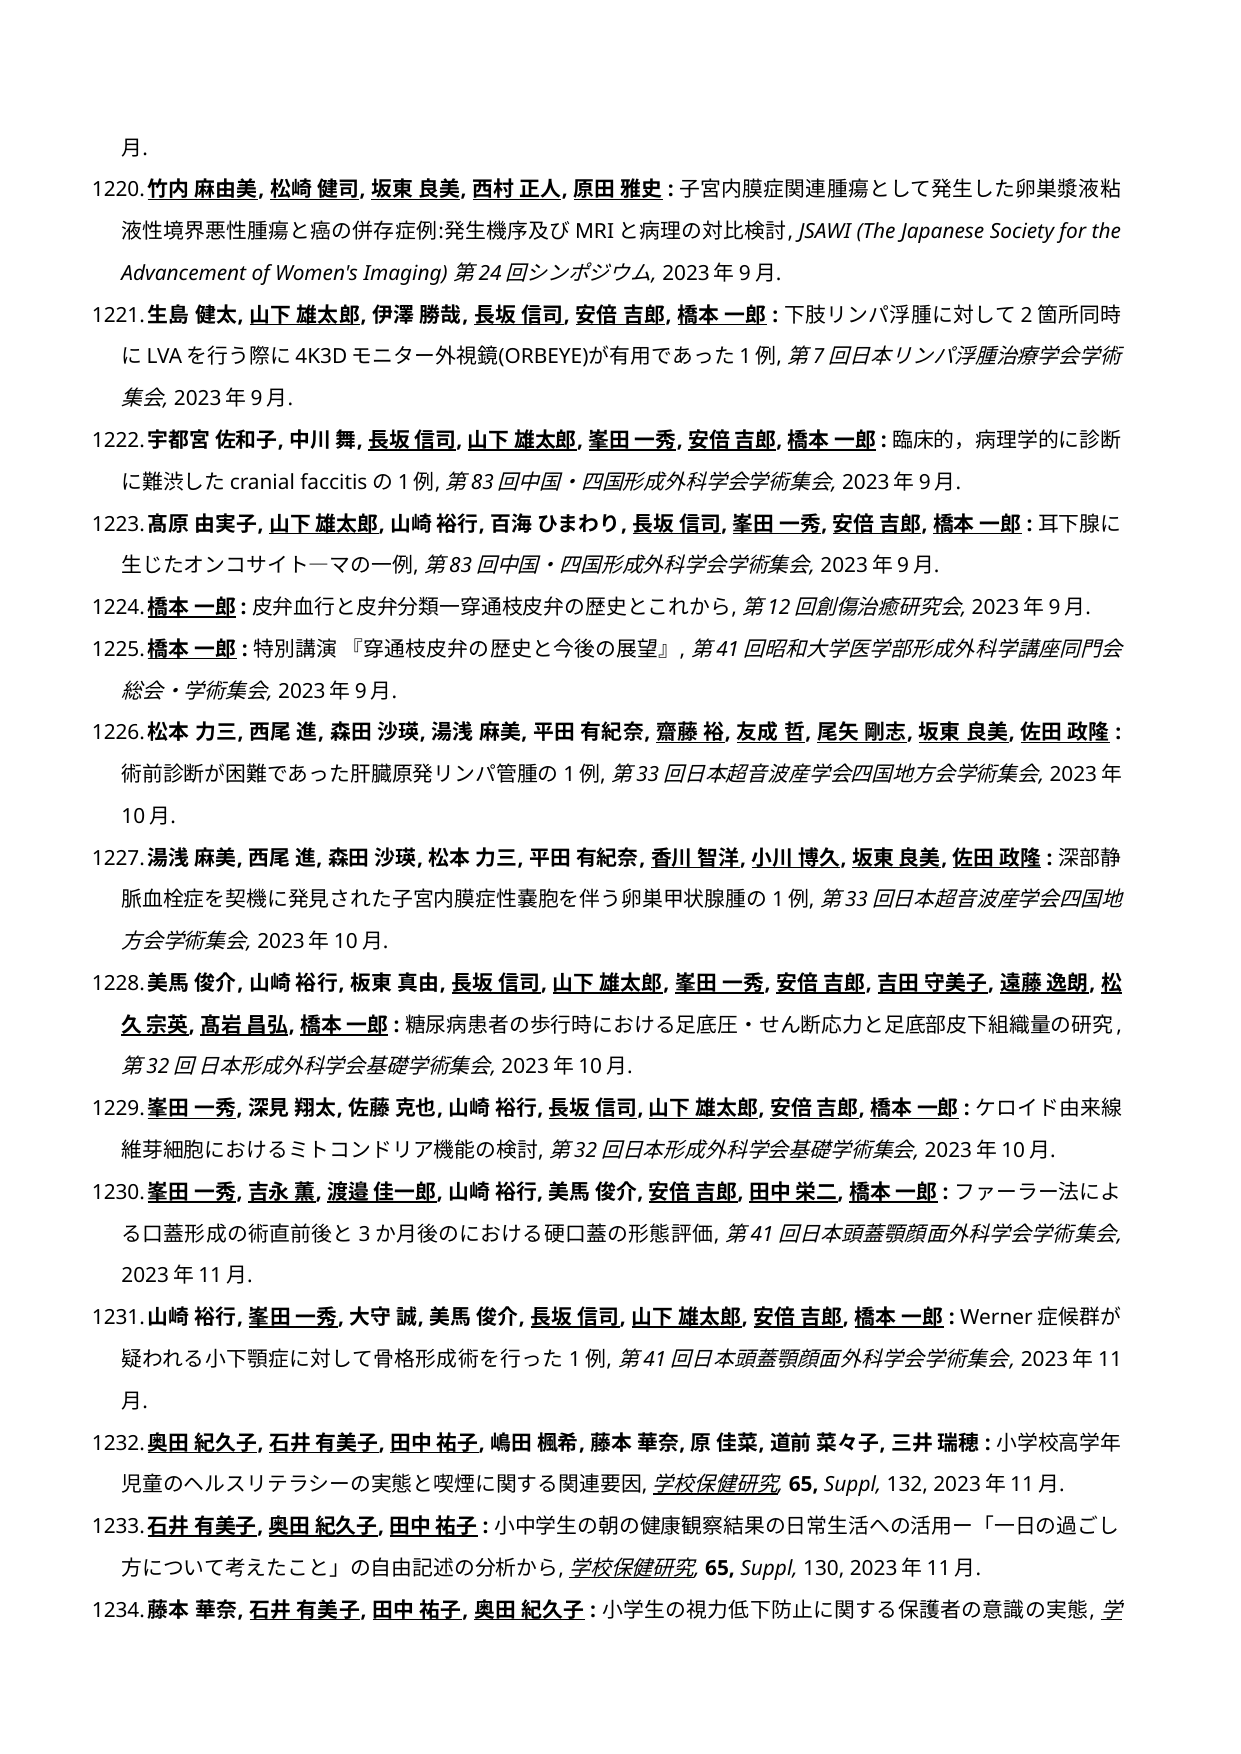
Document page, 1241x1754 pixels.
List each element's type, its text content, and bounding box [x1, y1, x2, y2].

list 髙原 由実子, 山下 雄太郎, 山崎 裕行, 百海 ひまわり, 長坂 信司, 峯田 一秀, 安倍 吉郎, 橋本 一郎 : 耳下腺に生じたオンコサイト―マの一例, 第83回中国・四国形成外科学会学術集会, 2023年9月. [92, 501, 1122, 584]
list 石井 有美子, 奥田 紀久子, 田中 祐子 : 小中学生の朝の健康観察結果の日常生活への活用ー「一日の過ごし方について考えたこと」の自由記述の分析から, 学校保健研究, 65, Suppl, 130, 2023年11月. [92, 1503, 1122, 1587]
list 奥田 紀久子, 石井 有美子, 田中 祐子, 嶋田 楓希, 藤本 華奈, 原 佳菜, 道前 菜々子, 三井 瑞穂 : 小学校高学年児童のヘルスリテラシーの実態と喫煙に関する関連要因, 学校保健研究, 65, Suppl, 132, 2023年11月. [92, 1420, 1122, 1503]
list 峯田 一秀, 吉永 薫, 渡邉 佳一郎, 山崎 裕行, 美馬 俊介, 安倍 吉郎, 田中 栄二, 橋本 一郎 : ファーラー法による口蓋形成の術直前後と3か月後のにおける硬口蓋の形態評価, 第41回日本頭蓋顎顔面外科学会学術集会, 2023年11月. [92, 1169, 1122, 1295]
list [92, 125, 1122, 167]
list 山崎 裕行, 峯田 一秀, 大守 誠, 美馬 俊介, 長坂 信司, 山下 雄太郎, 安倍 吉郎, 橋本 一郎 : Werner症候群が疑われる小下顎症に対して骨格形成術を行った1例, 第41回日本頭蓋顎顔面外科学会学術集会, 2023年11月. [92, 1295, 1122, 1420]
list 美馬 俊介, 山崎 裕行, 板東 真由, 長坂 信司, 山下 雄太郎, 峯田 一秀, 安倍 吉郎, 吉田 守美子, 遠藤 逸朗, 松久 宗英, 髙岩 昌弘, 橋本 一郎 : 糖尿病患者の歩行時における足底圧・せん断応力と足底部皮下組織量の研究, 第32回 日本形成外科学会基礎学術集会, 2023年10月. [92, 961, 1122, 1086]
list 橋本 一郎 : 皮弁血行と皮弁分類一穿通枝皮弁の歴史とこれから, 第12回創傷治癒研究会, 2023年9月. [92, 584, 1122, 626]
list 松本 力三, 西尾 進, 森田 沙瑛, 湯浅 麻美, 平田 有紀奈, 齋藤 裕, 友成 哲, 尾矢 剛志, 坂東 良美, 佐田 政隆 : 術前診断が困難であった肝臓原発リンパ管腫の1例, 第33回日本超音波産学会四国地方会学術集会, 2023年10月. [92, 710, 1122, 835]
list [92, 1587, 1122, 1629]
list 橋本 一郎 : 特別講演 『穿通枝皮弁の歴史と今後の展望』, 第41回昭和大学医学部形成外科学講座同門会総会・学術集会, 2023年9月. [92, 626, 1122, 710]
list 宇都宮 佐和子, 中川 舞, 長坂 信司, 山下 雄太郎, 峯田 一秀, 安倍 吉郎, 橋本 一郎 : 臨床的，病理学的に診断に難渋したcranial faccitis の1例, 第83回中国・四国形成外科学会学術集会, 2023年9月. [92, 417, 1122, 501]
list 生島 健太, 山下 雄太郎, 伊澤 勝哉, 長坂 信司, 安倍 吉郎, 橋本 一郎 : 下肢リンパ浮腫に対して2箇所同時にLVAを行う際に4K3Dモニター外視鏡(ORBEYE)が有用であった1例, 第7回日本リンパ浮腫治療学会学術集会, 2023年9月. [92, 292, 1122, 417]
list 湯浅 麻美, 西尾 進, 森田 沙瑛, 松本 力三, 平田 有紀奈, 香川 智洋, 小川 博久, 坂東 良美, 佐田 政隆 : 深部静脈血栓症を契機に発見された子宮内膜症性嚢胞を伴う卵巣甲状腺腫の1例, 第33回日本超音波産学会四国地方会学術集会, 2023年10月. [92, 835, 1122, 961]
list 峯田 一秀, 深見 翔太, 佐藤 克也, 山崎 裕行, 長坂 信司, 山下 雄太郎, 安倍 吉郎, 橋本 一郎 : ケロイド由来線維芽細胞におけるミトコンドリア機能の検討, 第32回日本形成外科学会基礎学術集会, 2023年10月. [92, 1086, 1122, 1169]
list 竹内 麻由美, 松崎 健司, 坂東 良美, 西村 正人, 原田 雅史 : 子宮内膜症関連腫瘍として発生した卵巣漿液粘液性境界悪性腫瘍と癌の併存症例:発生機序及びMRIと病理の対比検討, JSAWI (The Japanese Society for the Advancement of Women's Imaging) 第24回シンポジウム, 2023年9月. [92, 167, 1122, 292]
